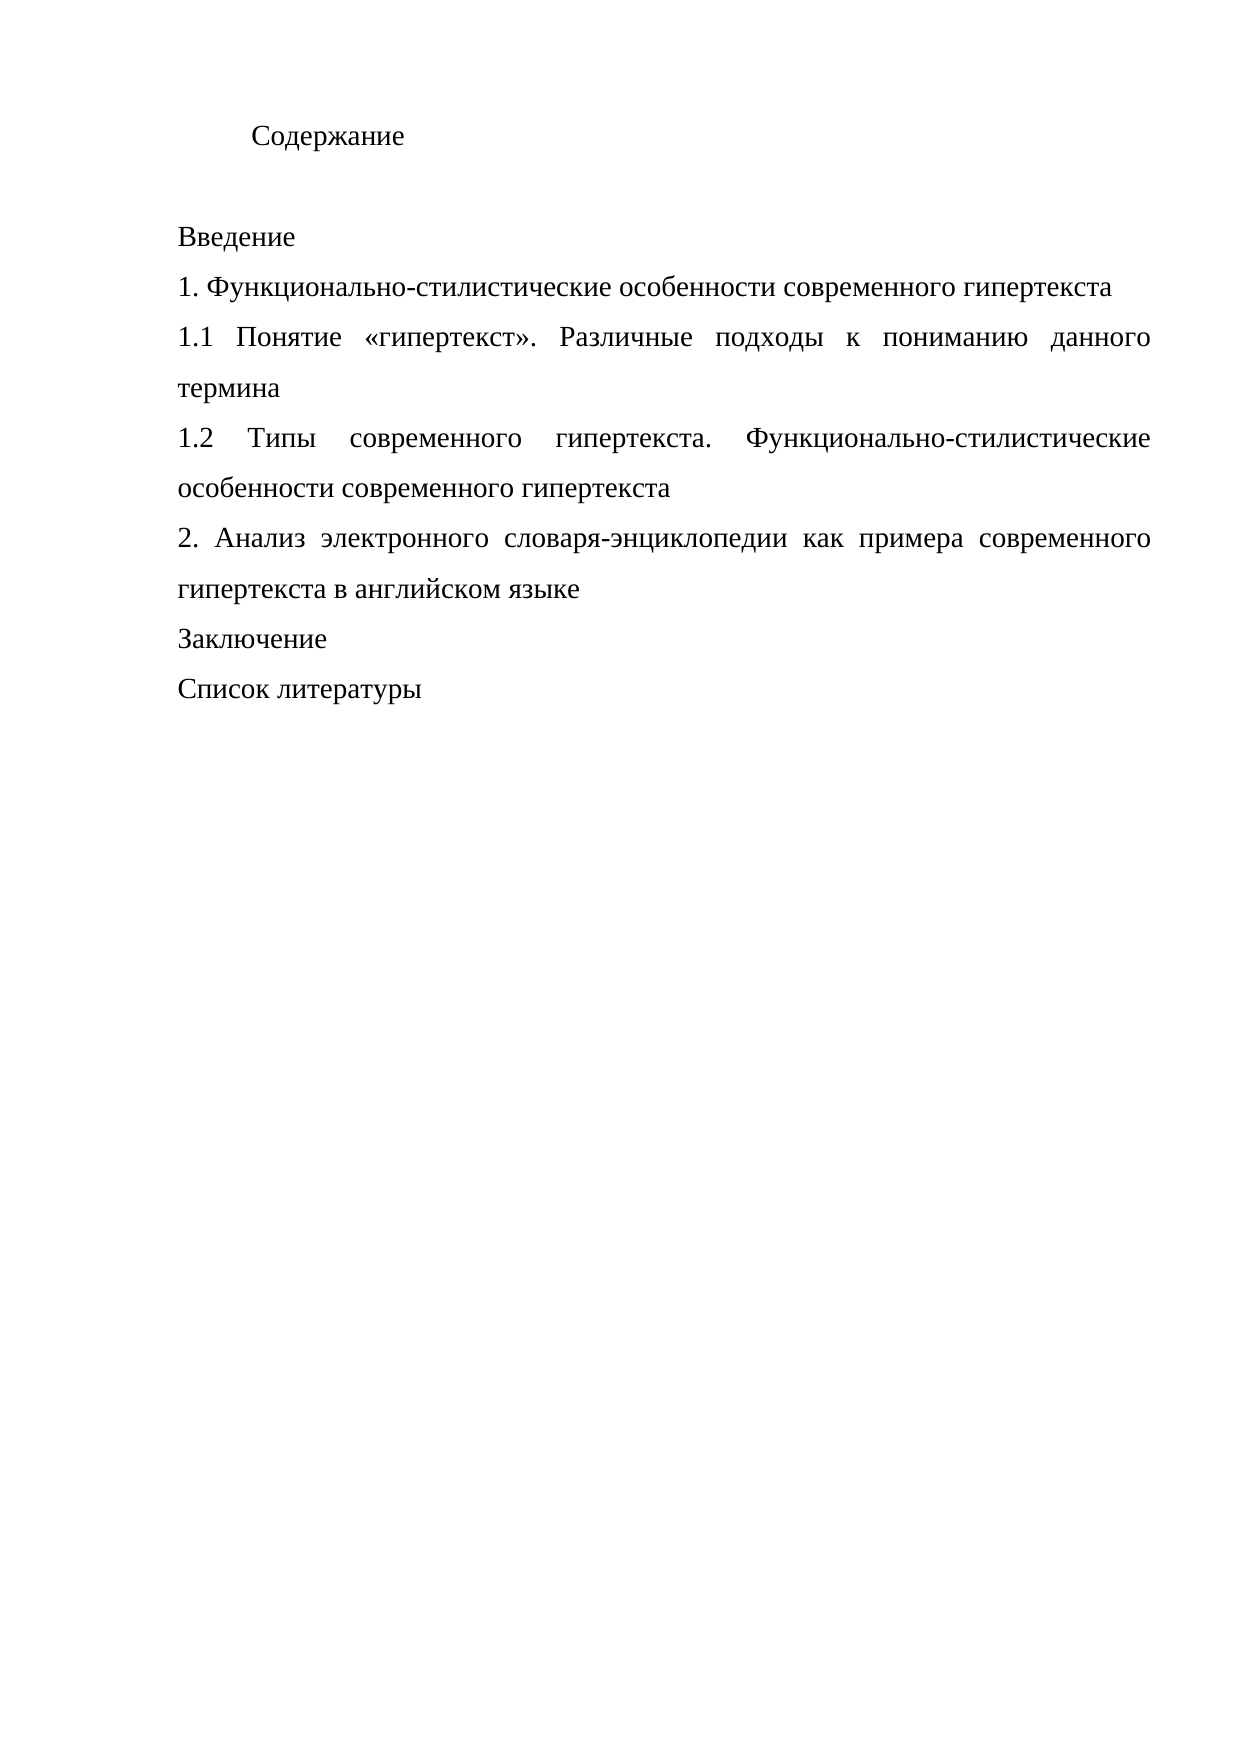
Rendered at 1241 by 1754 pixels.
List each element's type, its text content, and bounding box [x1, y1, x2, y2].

text 1. Функционально-стилистические особенности современного гипертекста [177, 269, 1152, 303]
text 1.2 Типы современного гипертекста. Функционально-стилистические особенности современного гипертекста [177, 420, 1152, 504]
text 1.1 Понятие «гипертекст». Различные подходы к пониманию данного термина [177, 319, 1152, 403]
text Содержание [177, 118, 1152, 152]
text Введение [177, 219, 1152, 252]
text 2. Анализ электронного словаря-энциклопедии как примера современного гипертекста в английском языке [177, 521, 1152, 604]
text Список литературы [177, 672, 1152, 705]
text Заключение [177, 621, 1152, 655]
